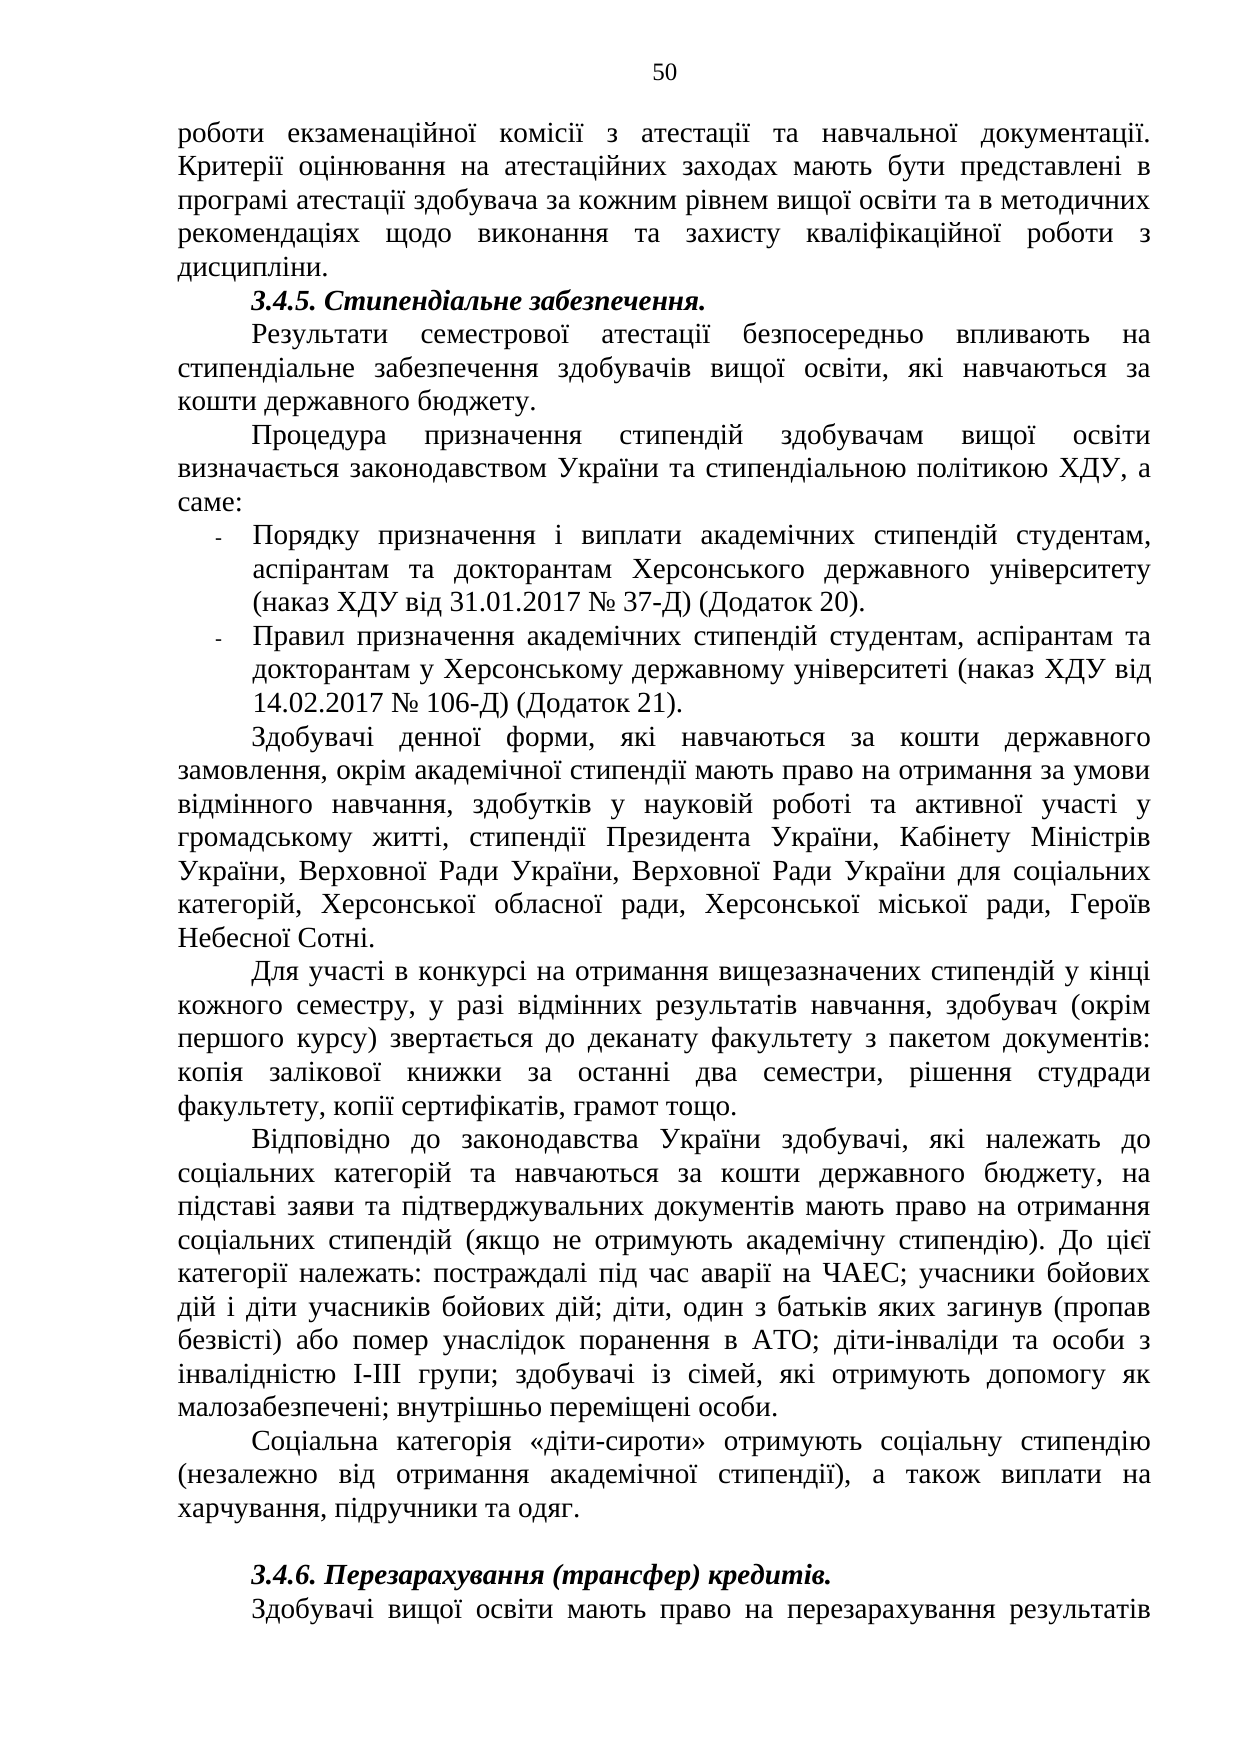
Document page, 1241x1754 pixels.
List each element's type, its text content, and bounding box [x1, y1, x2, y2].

text Здобувачі денної форми, які навчаються за кошти державного замовлення, окрім академічної стипендії мають право на отримання за умови відмінного навчання, здобутків у науковій роботі та активної участі у громадському житті, стипендії Президента України, Кабінету Міністрів України, Верховної Ради України, Верховної Ради України для соціальних категорій, Херсонської обласної ради, Херсонської міської ради, Героїв Небесної Сотні. [177, 719, 1152, 953]
text Процедура призначення стипендій здобувачам вищої освіти визначається законодавством України та стипендіальною політикою ХДУ, а саме: [177, 417, 1152, 517]
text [177, 115, 1152, 283]
list Порядку призначення і виплати академічних стипендій студентам, аспірантам та докторантам Херсонського державного університету (наказ ХДУ від 31.01.2017 № 37-Д) (Додаток 20). [215, 517, 1152, 618]
text Соціальна категорія «діти-сироти» отримують соціальну стипендію (незалежно від отримання академічної стипендії), а також виплати на харчування, підручники та одяг. [177, 1423, 1152, 1524]
text Для участі в конкурсі на отримання вищезазначених стипендій у кінці кожного семестру, у разі відмінних результатів навчання, здобувач (окрім першого курсу) звертається до деканату факультету з пакетом документів: копія залікової книжки за останні два семестри, рішення студради факультету, копії сертифікатів, грамот тощо. [177, 953, 1152, 1121]
text Результати семестрової атестації безпосередньо впливають на стипендіальне забезпечення здобувачів вищої освіти, які навчаються за кошти державного бюджету. [177, 316, 1152, 417]
text Відповідно до законодавства України здобувачі, які належать до соціальних категорій та навчаються за кошти державного бюджету, на підставі заяви та підтверджувальних документів мають право на отримання соціальних стипендій (якщо не отримують академічну стипендію). До цієї категорії належать: постраждалі під час аварії на ЧАЕС; учасники бойових дій і діти учасників бойових дій; діти, один з батьків яких загинув (пропав безвісті) або помер унаслідок поранення в АТО; діти-інваліди та особи з інвалідністю І-ІІІ групи; здобувачі із сімей, які отримують допомогу як малозабезпечені; внутрішньо переміщені особи. [177, 1121, 1152, 1423]
text 3.4.6. Перезарахування (трансфер) кредитів. [177, 1557, 1152, 1591]
text 3.4.5. Стипендіальне забезпечення. [177, 283, 1152, 316]
list Правил призначення академічних стипендій студентам, аспірантам та докторантам у Херсонському державному університеті (наказ ХДУ від 14.02.2017 № 106-Д) (Додаток 21). [215, 618, 1152, 719]
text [177, 1591, 1152, 1624]
